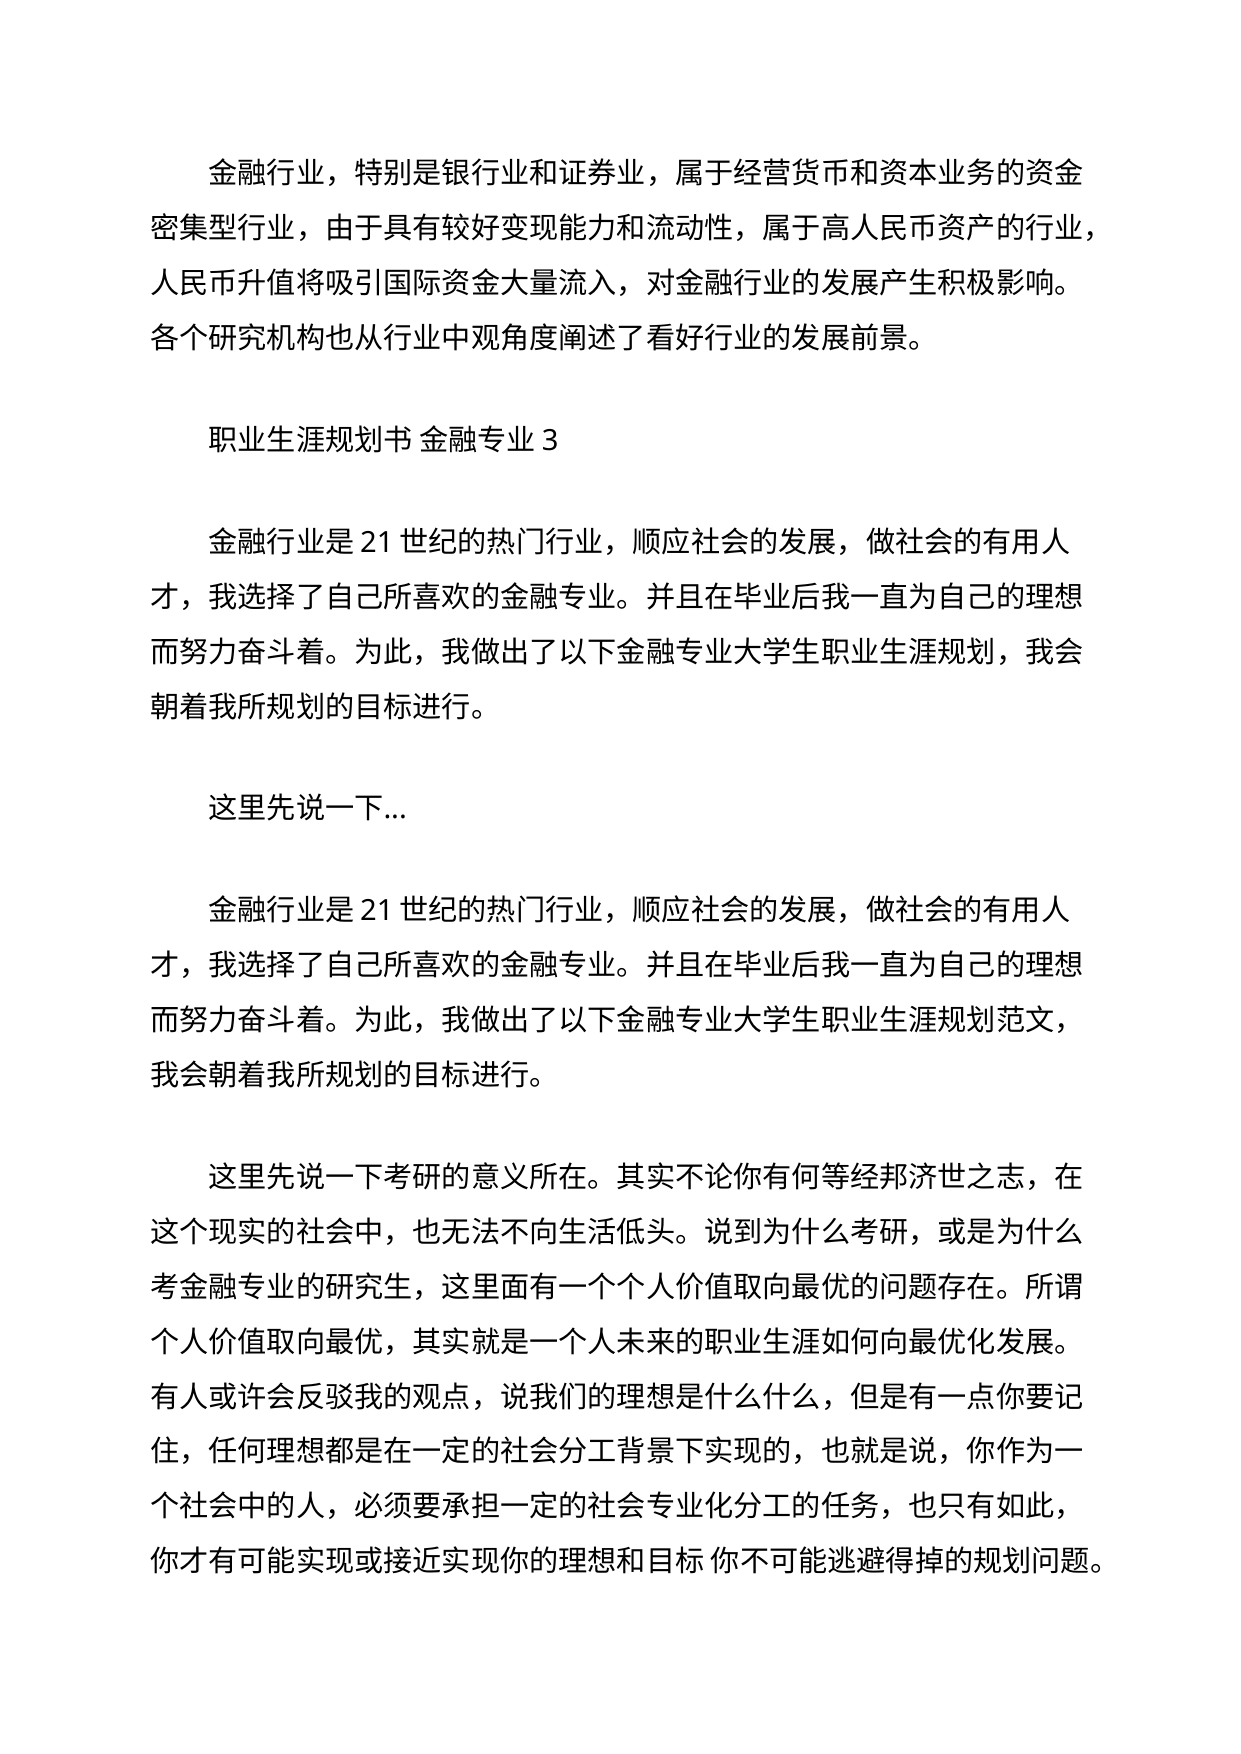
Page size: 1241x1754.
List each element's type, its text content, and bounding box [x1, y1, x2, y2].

text 金融行业是21世纪的热门行业，顺应社会的发展，做社会的有用人才，我选择了自己所喜欢的金融专业。并且在毕业后我一直为自己的理想而努力奋斗着。为此，我做出了以下金融专业大学生职业生涯规划，我会朝着我所规划的目标进行。 [150, 518, 1090, 726]
text 金融行业，特别是银行业和证券业，属于经营货币和资本业务的资金密集型行业，由于具有较好变现能力和流动性，属于高人民币资产的行业，人民币升值将吸引国际资金大量流入，对金融行业的发展产生积极影响。各个研究机构也从行业中观角度阐述了看好行业的发展前景。 [150, 150, 1090, 357]
text 这里先说一下考研的意义所在。其实不论你有何等经邦济世之志，在这个现实的社会中，也无法不向生活低头。说到为什么考研，或是为什么考金融专业的研究生，这里面有一个个人价值取向最优的问题存在。所谓个人价值取向最优，其实就是一个人未来的职业生涯如何向最优化发展。有人或许会反驳我的观点，说我们的理想是什么什么，但是有一点你要记住，任何理想都是在一定的社会分工背景下实现的，也就是说，你作为一个社会中的人，必须要承担一定的社会专业化分工的任务，也只有如此，你才有可能实现或接近实现你的理想和目标 你不可能逃避得掉的规划问题。 [150, 1153, 1090, 1580]
text 金融行业是21世纪的热门行业，顺应社会的发展，做社会的有用人才，我选择了自己所喜欢的金融专业。并且在毕业后我一直为自己的理想而努力奋斗着。为此，我做出了以下金融专业大学生职业生涯规划范文，我会朝着我所规划的目标进行。 [150, 887, 1090, 1094]
text 职业生涯规划书 金融专业3 [150, 416, 1090, 459]
text 这里先说一下... [150, 785, 1090, 827]
